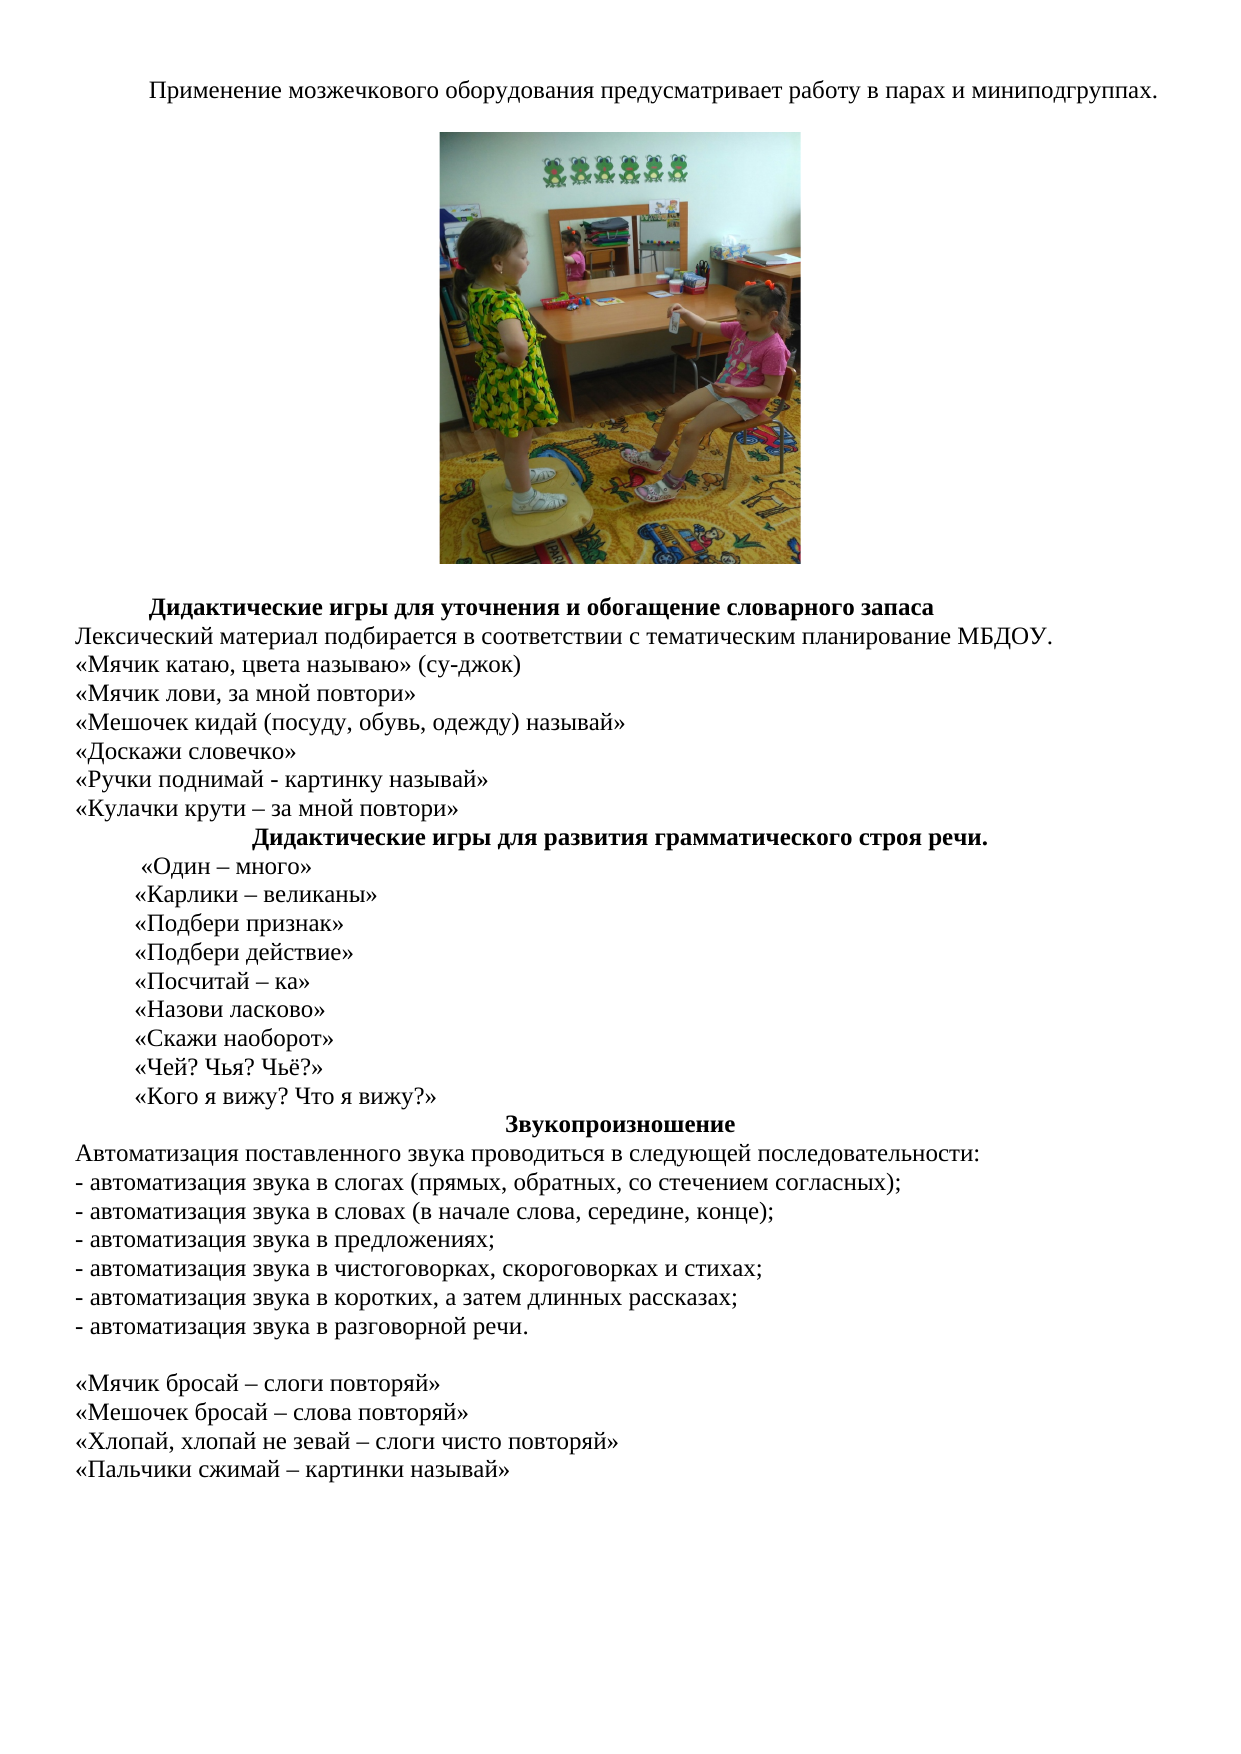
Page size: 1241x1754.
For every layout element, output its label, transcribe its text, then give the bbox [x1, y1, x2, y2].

text «Мячик лови, за мной повтори» [75, 678, 1165, 707]
text - автоматизация звука в слогах (прямых, обратных, со стечением согласных); [75, 1167, 1165, 1196]
picture [439, 132, 801, 564]
text Автоматизация поставленного звука проводиться в следующей последовательности: [75, 1138, 1165, 1167]
text «Один – много» [134, 851, 1165, 879]
text «Скажи наоборот» [134, 1023, 1165, 1052]
text - автоматизация звука в предложениях; [75, 1224, 1165, 1253]
text - автоматизация звука в словах (в начале слова, середине, конце); [75, 1196, 1165, 1224]
text Звукопроизношение [75, 1109, 1165, 1138]
text «Доскажи словечко» [75, 736, 1165, 764]
text «Назови ласково» [134, 994, 1165, 1023]
text Дидактические игры для развития грамматического строя речи. [75, 822, 1165, 851]
text «Мячик катаю, цвета называю» (су-джок) [75, 649, 1165, 678]
text «Кулачки крути – за мной повтори» [75, 793, 1165, 822]
text «Посчитай – ка» [134, 966, 1165, 994]
text «Кого я вижу? Что я вижу?» [134, 1081, 1165, 1109]
text «Пальчики сжимай – картинки называй» [75, 1454, 1165, 1483]
text Лексический материал подбирается в соответствии с тематическим планирование МБДОУ. [75, 621, 1165, 649]
text - автоматизация звука в чистоговорках, скороговорках и стихах; [75, 1253, 1165, 1282]
text «Подбери признак» [134, 908, 1165, 937]
text - автоматизация звука в коротких, а затем длинных рассказах; [75, 1282, 1165, 1311]
text «Подбери действие» [134, 937, 1165, 966]
text «Мешочек кидай (посуду, обувь, одежду) называй» [75, 707, 1165, 736]
text Применение мозжечкового оборудования предусматривает работу в парах и миниподгруппах. [75, 75, 1165, 104]
text - автоматизация звука в разговорной речи. [75, 1311, 1165, 1339]
text «Мячик бросай – слоги повторяй» [75, 1368, 1165, 1397]
text «Мешочек бросай – слова повторяй» [75, 1397, 1165, 1426]
text «Карлики – великаны» [134, 879, 1165, 908]
text Дидактические игры для уточнения и обогащение словарного запаса [75, 592, 1165, 621]
text «Ручки поднимай - картинку называй» [75, 764, 1165, 793]
text «Чей? Чья? Чьё?» [134, 1052, 1165, 1081]
text «Хлопай, хлопай не зевай – слоги чисто повторяй» [75, 1426, 1165, 1454]
